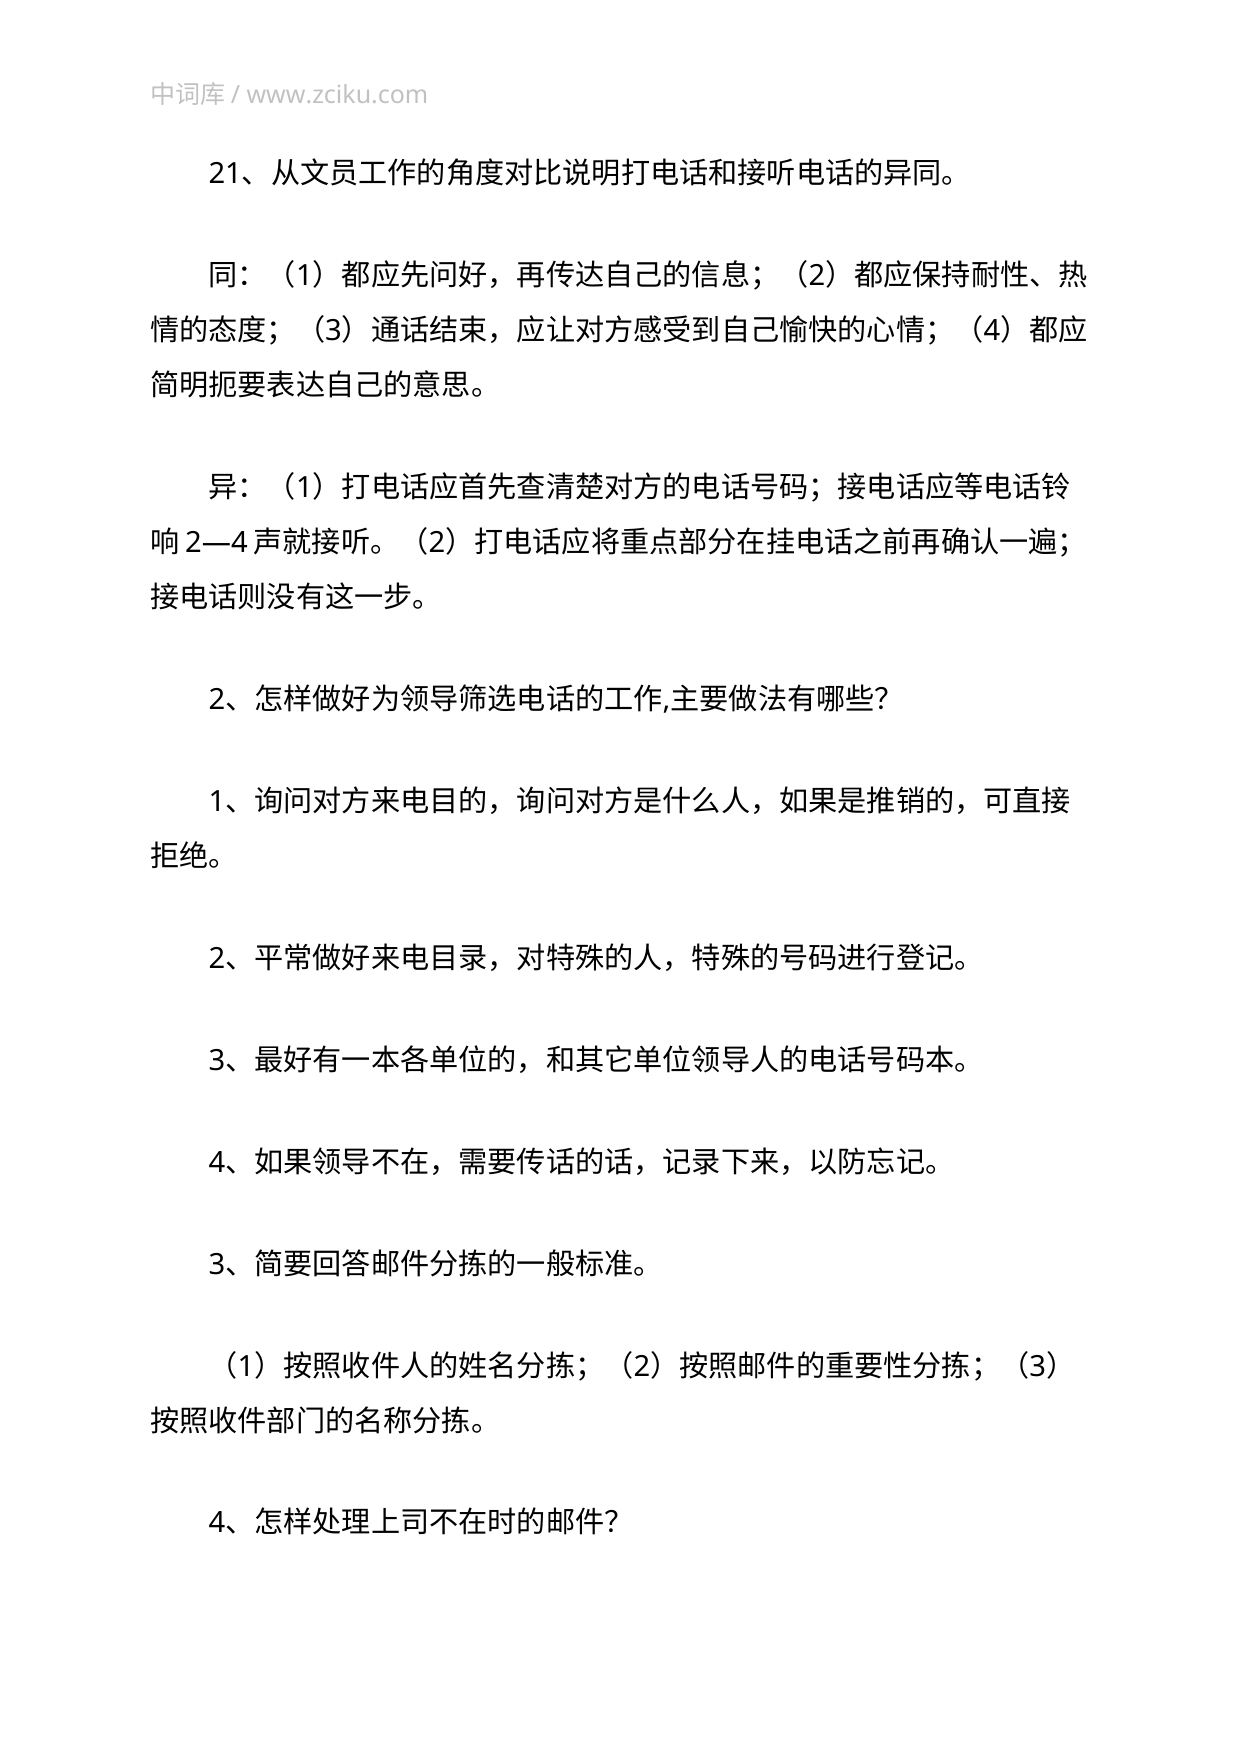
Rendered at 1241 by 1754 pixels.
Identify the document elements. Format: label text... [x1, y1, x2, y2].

text 异：（1）打电话应首先查清楚对方的电话号码；接电话应等电话铃响2—4声就接听。（2）打电话应将重点部分在挂电话之前再确认一遍；接电话则没有这一步。 [150, 464, 1090, 616]
text 21、从文员工作的角度对比说明打电话和接听电话的异同。 [150, 150, 1090, 192]
text 4、怎样处理上司不在时的邮件？ [150, 1499, 1090, 1541]
text 3、最好有一本各单位的，和其它单位领导人的电话号码本。 [150, 1036, 1090, 1079]
text 3、简要回答邮件分拣的一般标准。 [150, 1240, 1090, 1283]
text （1）按照收件人的姓名分拣；（2）按照邮件的重要性分拣；（3）按照收件部门的名称分拣。 [150, 1342, 1090, 1439]
text 2、怎样做好为领导筛选电话的工作,主要做法有哪些？ [150, 676, 1090, 718]
text 1、询问对方来电目的，询问对方是什么人，如果是推销的，可直接拒绝。 [150, 777, 1090, 875]
text 同：（1）都应先问好，再传达自己的信息；（2）都应保持耐性、热情的态度；（3）通话结束，应让对方感受到自己愉快的心情；（4）都应简明扼要表达自己的意思。 [150, 252, 1090, 404]
text 2、平常做好来电目录，对特殊的人，特殊的号码进行登记。 [150, 934, 1090, 977]
text 4、如果领导不在，需要传话的话，记录下来，以防忘记。 [150, 1138, 1090, 1181]
